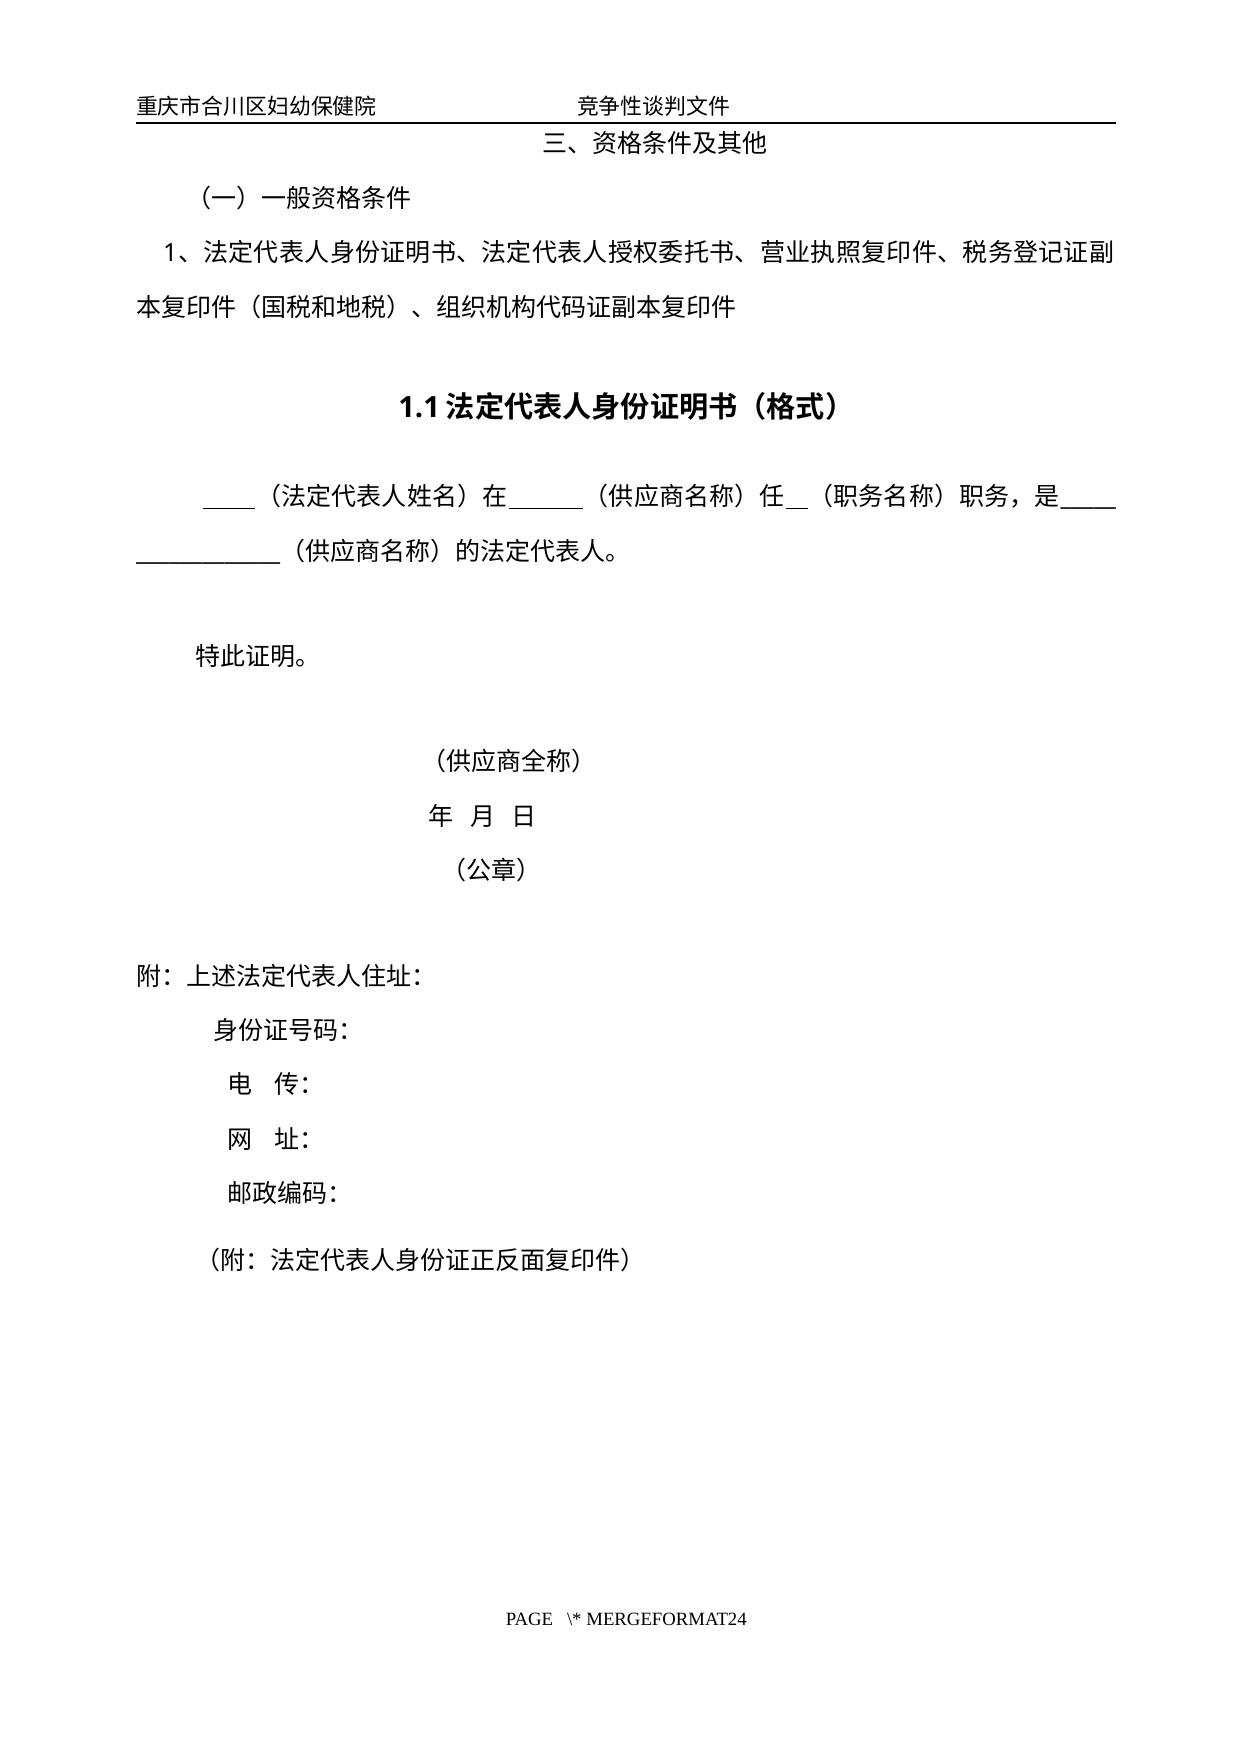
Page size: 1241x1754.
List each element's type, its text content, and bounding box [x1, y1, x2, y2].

text 网 址： [136, 1119, 1116, 1155]
text 三、资格条件及其他 [136, 124, 1116, 160]
text （公章） [136, 851, 1116, 887]
text 邮政编码： [136, 1173, 1116, 1210]
text 电 传： [136, 1065, 1116, 1101]
text （法定代表人姓名）在 （供应商名称）任 （职务名称）职务，是__________________（供应商名称）的法定代表人。 [136, 477, 1116, 567]
text （供应商全称） [136, 742, 1116, 778]
text 1.1法定代表人身份证明书（格式） [136, 383, 1116, 426]
text 特此证明。 [136, 636, 1116, 673]
text 1、法定代表人身份证明书、法定代表人授权委托书、营业执照复印件、税务登记证副本复印件（国税和地税）、组织机构代码证副本复印件 [136, 233, 1116, 323]
text 年 月 日 [136, 796, 1116, 832]
text 身份证号码： [136, 1010, 1116, 1047]
list 一般资格条件 [136, 178, 1116, 214]
text （附：法定代表人身份证正反面复印件） [136, 1228, 1116, 1280]
text 附：上述法定代表人住址： [136, 956, 1116, 992]
